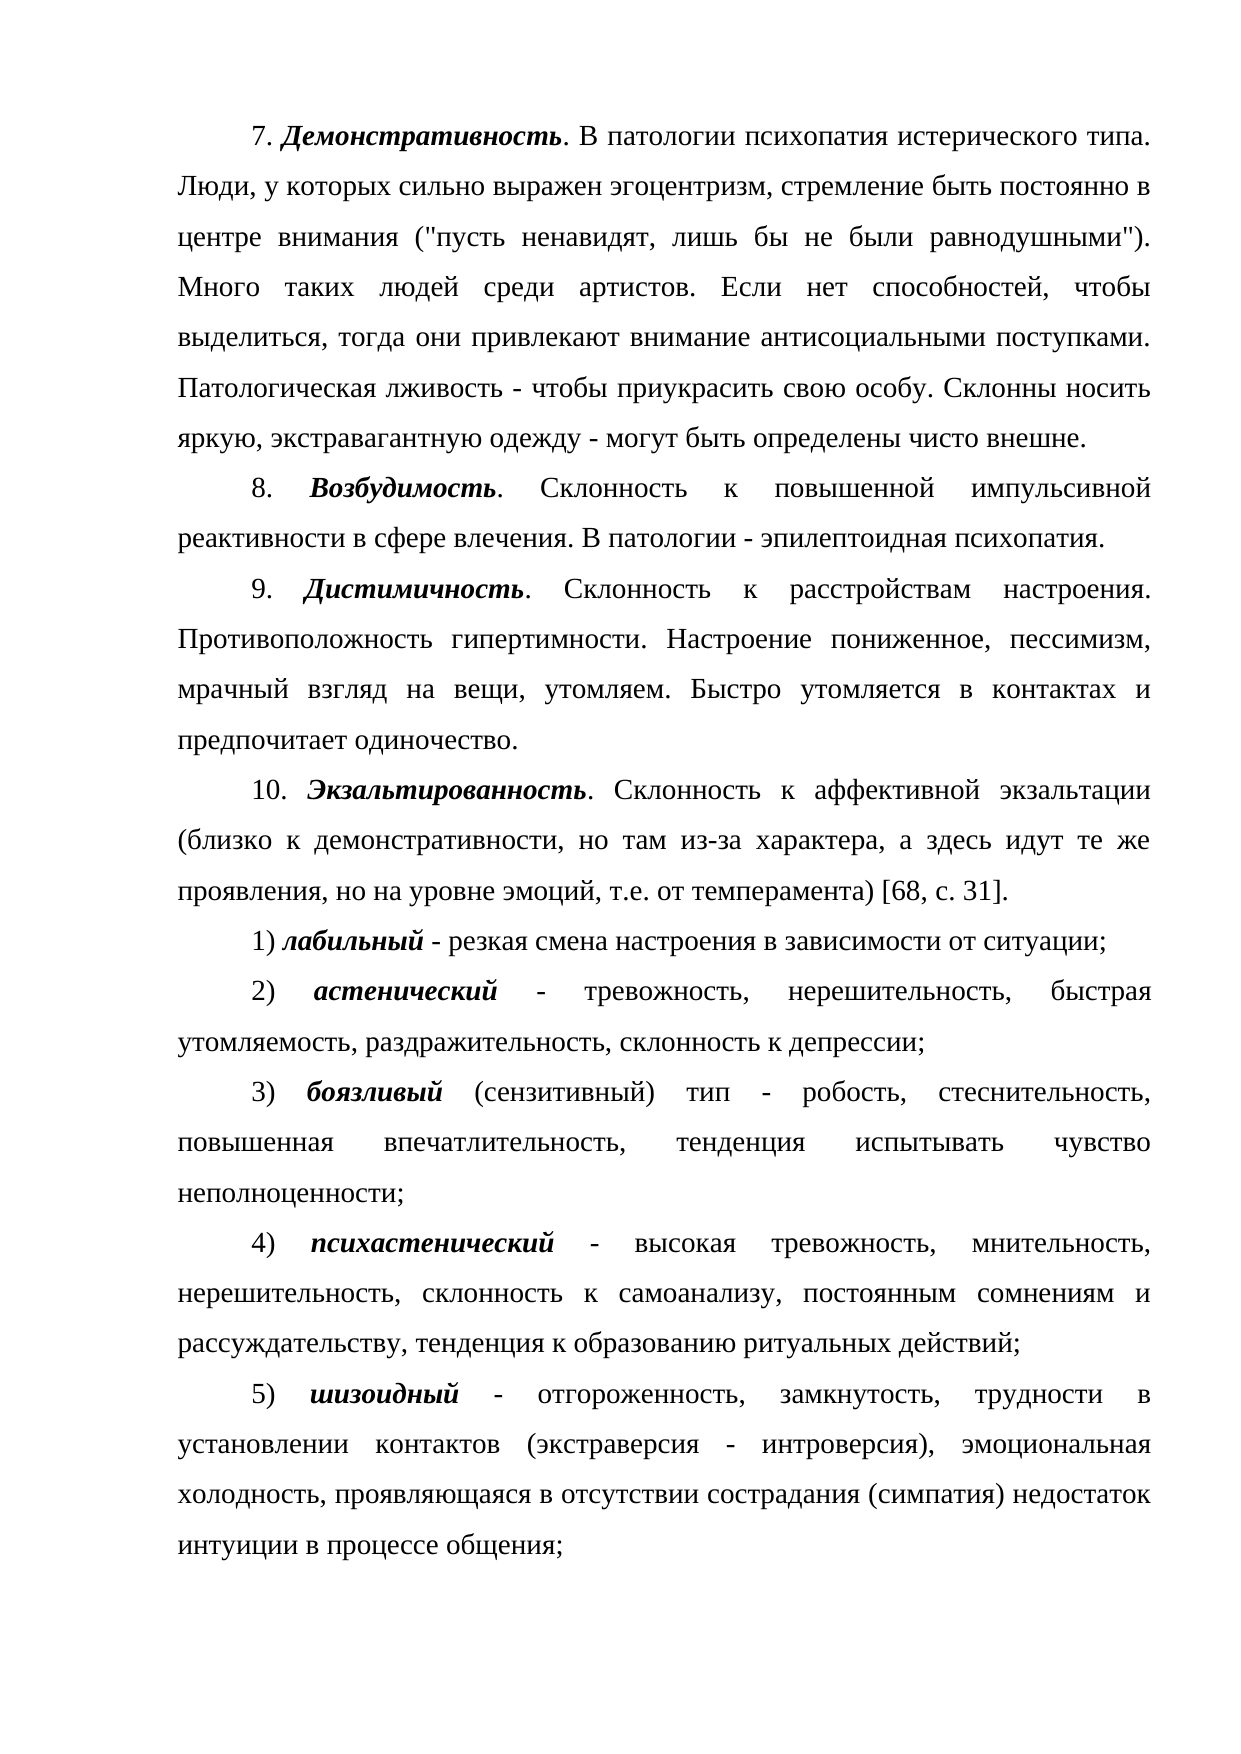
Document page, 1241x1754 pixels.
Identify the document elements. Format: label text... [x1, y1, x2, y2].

text 10. Экзальтированность. Склонность к аффективной экзальтации (близко к демонстративности, но там из-за характера, а здесь идут те же проявления, но на уровне эмоций, т.е. от темперамента) [68, c. 31]. [177, 772, 1152, 906]
text 9. Дистимичность. Склонность к расстройствам настроения. Противоположность гипертимности. Настроение пониженное, пессимизм, мрачный взгляд на вещи, утомляем. Быстро утомляется в контактах и предпочитает одиночество. [177, 571, 1152, 755]
text 7. Демонстративность. В патологии психопатия истерического типа. Люди, у которых сильно выражен эгоцентризм, стремление быть постоянно в центре внимания ("пусть ненавидят, лишь бы не были равнодушными"). Много таких людей среди артистов. Если нет способностей, чтобы выделиться, тогда они привлекают внимание антисоциальными поступками. Патологическая лживость - чтобы приукрасить свою особу. Склонны носить яркую, экстравагантную одежду - могут быть определены чисто внешне. [177, 118, 1152, 453]
text 4) психастенический - высокая тревожность, мнительность, нерешительность, склонность к самоанализу, постоянным сомнениям и рассуждательству, тенденция к образованию ритуальных действий; [177, 1225, 1152, 1359]
text 1) лабильный - резкая смена настроения в зависимости от ситуации; [177, 923, 1152, 957]
text 3) боязливый (сензитивный) тип - робость, стеснительность, повышенная впечатлительность, тенденция испытывать чувство неполноценности; [177, 1074, 1152, 1208]
text 5) шизоидный - отгороженность, замкнутость, трудности в установлении контактов (экстраверсия - интроверсия), эмоциональная холодность, проявляющаяся в отсутствии сострадания (симпатия) недостаток интуиции в процессе общения; [177, 1376, 1152, 1560]
text 2) астенический - тревожность, нерешительность, быстрая утомляемость, раздражительность, склонность к депрессии; [177, 973, 1152, 1057]
text 8. Возбудимость. Склонность к повышенной импульсивной реактивности в сфере влечения. В патологии - эпилептоидная психопатия. [177, 470, 1152, 554]
